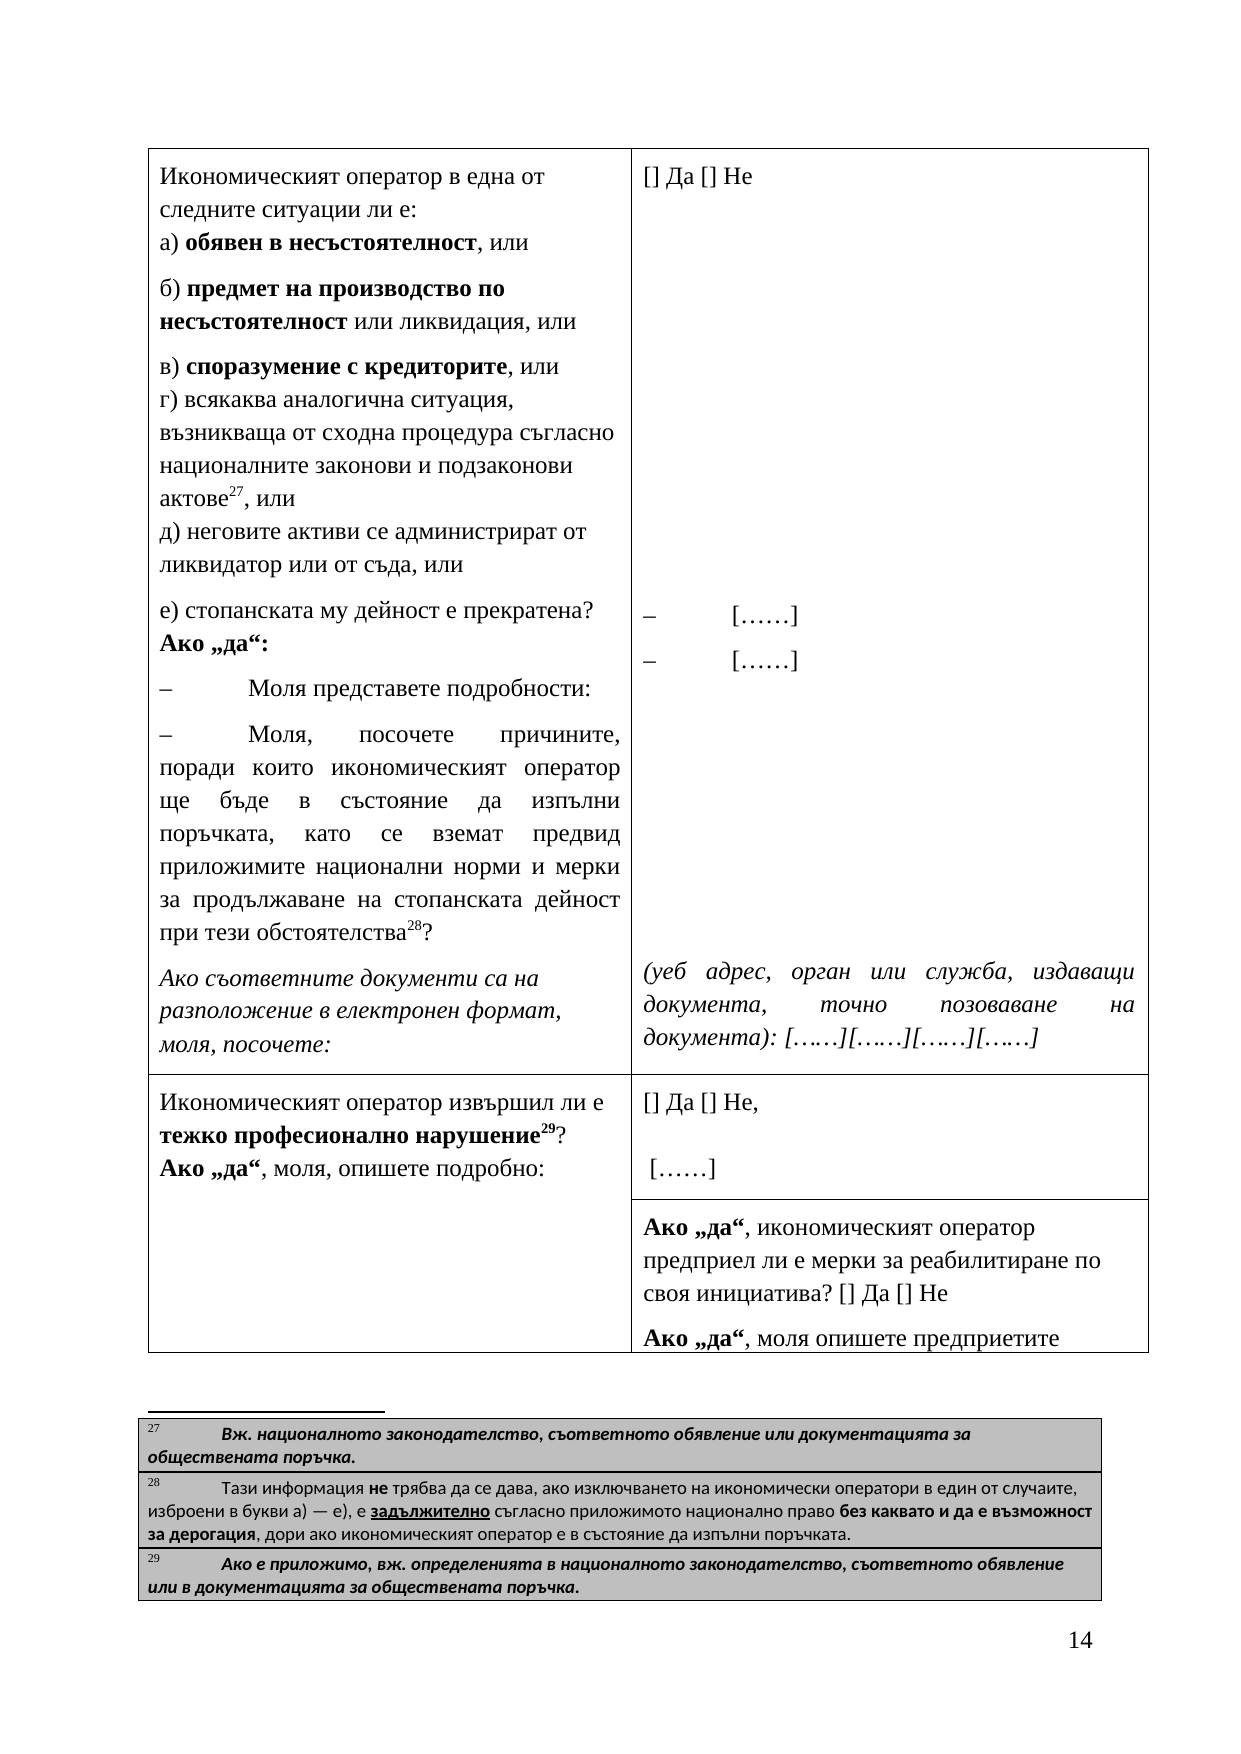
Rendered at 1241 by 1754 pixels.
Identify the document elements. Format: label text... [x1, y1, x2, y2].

table_cell [] Да [] Не [……] [……] (уеб адрес, орган или служба, издаващи документа, точно позоваване на документа): [……][……][……][……] [632, 149, 1148, 1074]
table_cell Икономическият оператор извършил ли е тежко професионално нарушение? Ако „да“, моля, опишете подробно: [149, 1075, 631, 1352]
table_cell [] Да [] Не, [……] [632, 1075, 1148, 1198]
table_cell Икономическият оператор в една от следните ситуации ли е: а) обявен в несъстоятелност, или б) предмет на производство по несъстоятелност или ликвидация, или в) споразумение с кредиторите, или г) всякаква аналогична ситуация, възникваща от сходна процедура съгласно националните законови и подзаконови актове, или д) неговите активи се администрират от ликвидатор или от съда, или е) стопанската му дейност е прекратена? Ако „да“: Моля представете подробности: Моля, посочете причините, поради които икономическият оператор ще бъде в състояние да изпълни поръчката, като се вземат предвид приложимите национални норми и мерки за продължаване на стопанската дейност при тези обстоятелства? Ако съответните документи са на разположение в електронен формат, моля, посочете: [149, 149, 631, 1074]
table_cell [632, 1200, 1148, 1352]
